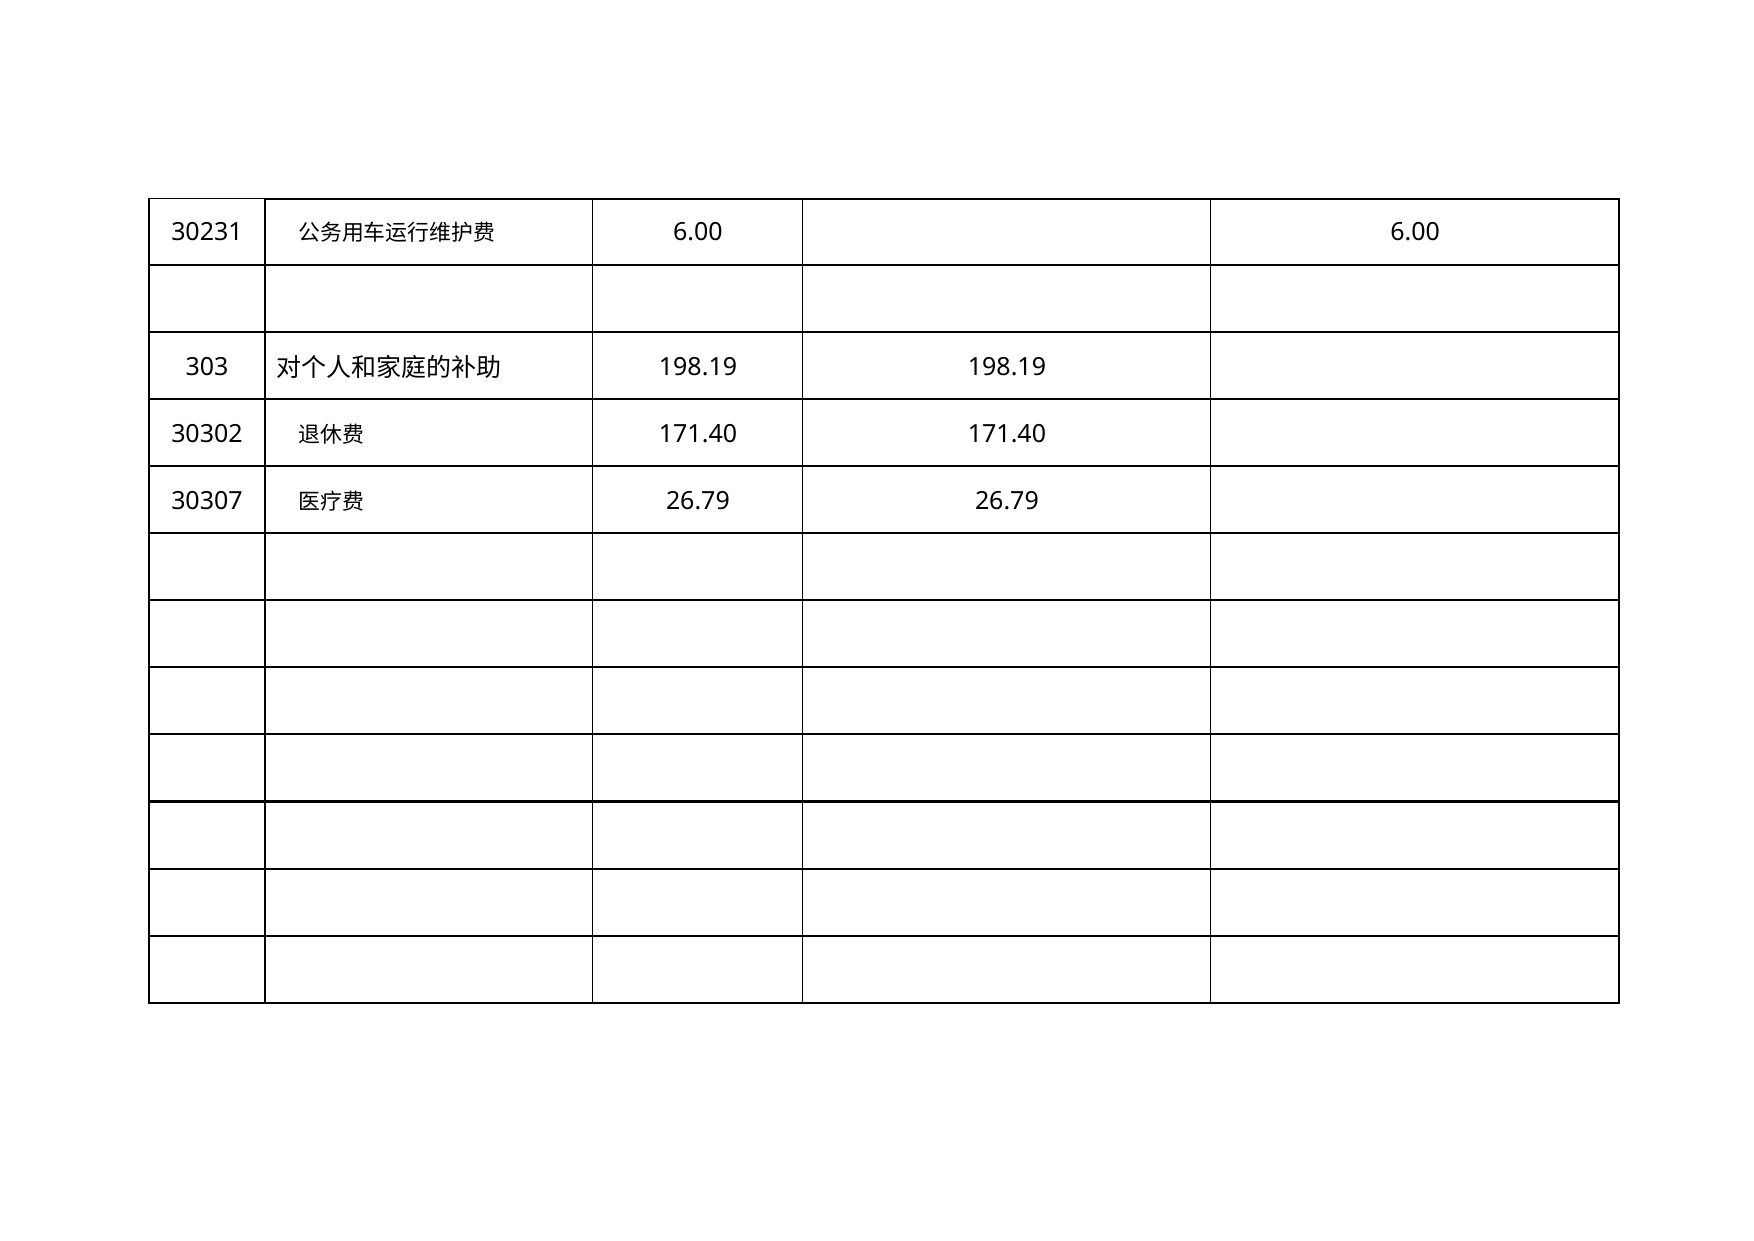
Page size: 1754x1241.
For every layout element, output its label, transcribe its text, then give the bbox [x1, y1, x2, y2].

table_cell [1211, 266, 1618, 331]
table_cell [1211, 870, 1618, 934]
table_cell [803, 601, 1210, 666]
table_cell [266, 601, 592, 666]
table_cell [803, 735, 1210, 800]
table_cell [803, 266, 1210, 331]
table_cell 198.19 [803, 333, 1210, 398]
table_cell [803, 870, 1210, 934]
table_cell [150, 601, 264, 666]
table_cell 30231 [150, 199, 264, 264]
table_cell [1211, 937, 1618, 1002]
table_cell [266, 870, 592, 934]
table_cell [803, 803, 1210, 867]
table_cell [150, 266, 264, 331]
table_cell [803, 937, 1210, 1002]
table_cell [150, 735, 264, 800]
table_cell [803, 668, 1210, 733]
table_cell [150, 870, 264, 934]
table_cell [266, 534, 592, 599]
table_cell [150, 803, 264, 867]
table_cell 公务用车运行维护费 [266, 200, 592, 264]
table_cell [1211, 333, 1618, 398]
table_cell 303 [150, 333, 264, 398]
table_cell 171.40 [593, 400, 802, 465]
table_cell [803, 200, 1210, 264]
table_cell [593, 668, 802, 733]
table_cell [1211, 735, 1618, 800]
table_cell 198.19 [593, 333, 802, 398]
table_cell [1211, 601, 1618, 666]
table_cell [1211, 534, 1618, 599]
table_cell [266, 937, 592, 1002]
table_cell [593, 937, 802, 1002]
table_cell [266, 803, 592, 867]
table_cell 26.79 [803, 467, 1210, 532]
table_cell [593, 266, 802, 331]
table_cell 对个人和家庭的补助 [266, 333, 592, 398]
table_cell [1211, 668, 1618, 733]
table_cell 30307 [150, 467, 264, 532]
table_cell 6.00 [593, 200, 802, 264]
table_cell [593, 601, 802, 666]
table_cell 6.00 [1211, 200, 1618, 264]
table_cell [1211, 803, 1618, 867]
table_cell [266, 266, 592, 331]
table_cell [266, 735, 592, 800]
table_cell [1211, 467, 1618, 532]
table_cell [1211, 400, 1618, 465]
table_cell [150, 937, 264, 1002]
table_cell [593, 735, 802, 800]
table_cell [593, 803, 802, 867]
table_cell [593, 534, 802, 599]
table_cell [150, 534, 264, 599]
table_cell [266, 668, 592, 733]
table_cell 26.79 [593, 467, 802, 532]
table_cell [150, 668, 264, 733]
table_cell 医疗费 [266, 467, 592, 532]
table_cell 30302 [150, 400, 264, 465]
table_cell [803, 534, 1210, 599]
table_cell 退休费 [266, 400, 592, 465]
table_cell [593, 870, 802, 934]
table_cell 171.40 [803, 400, 1210, 465]
